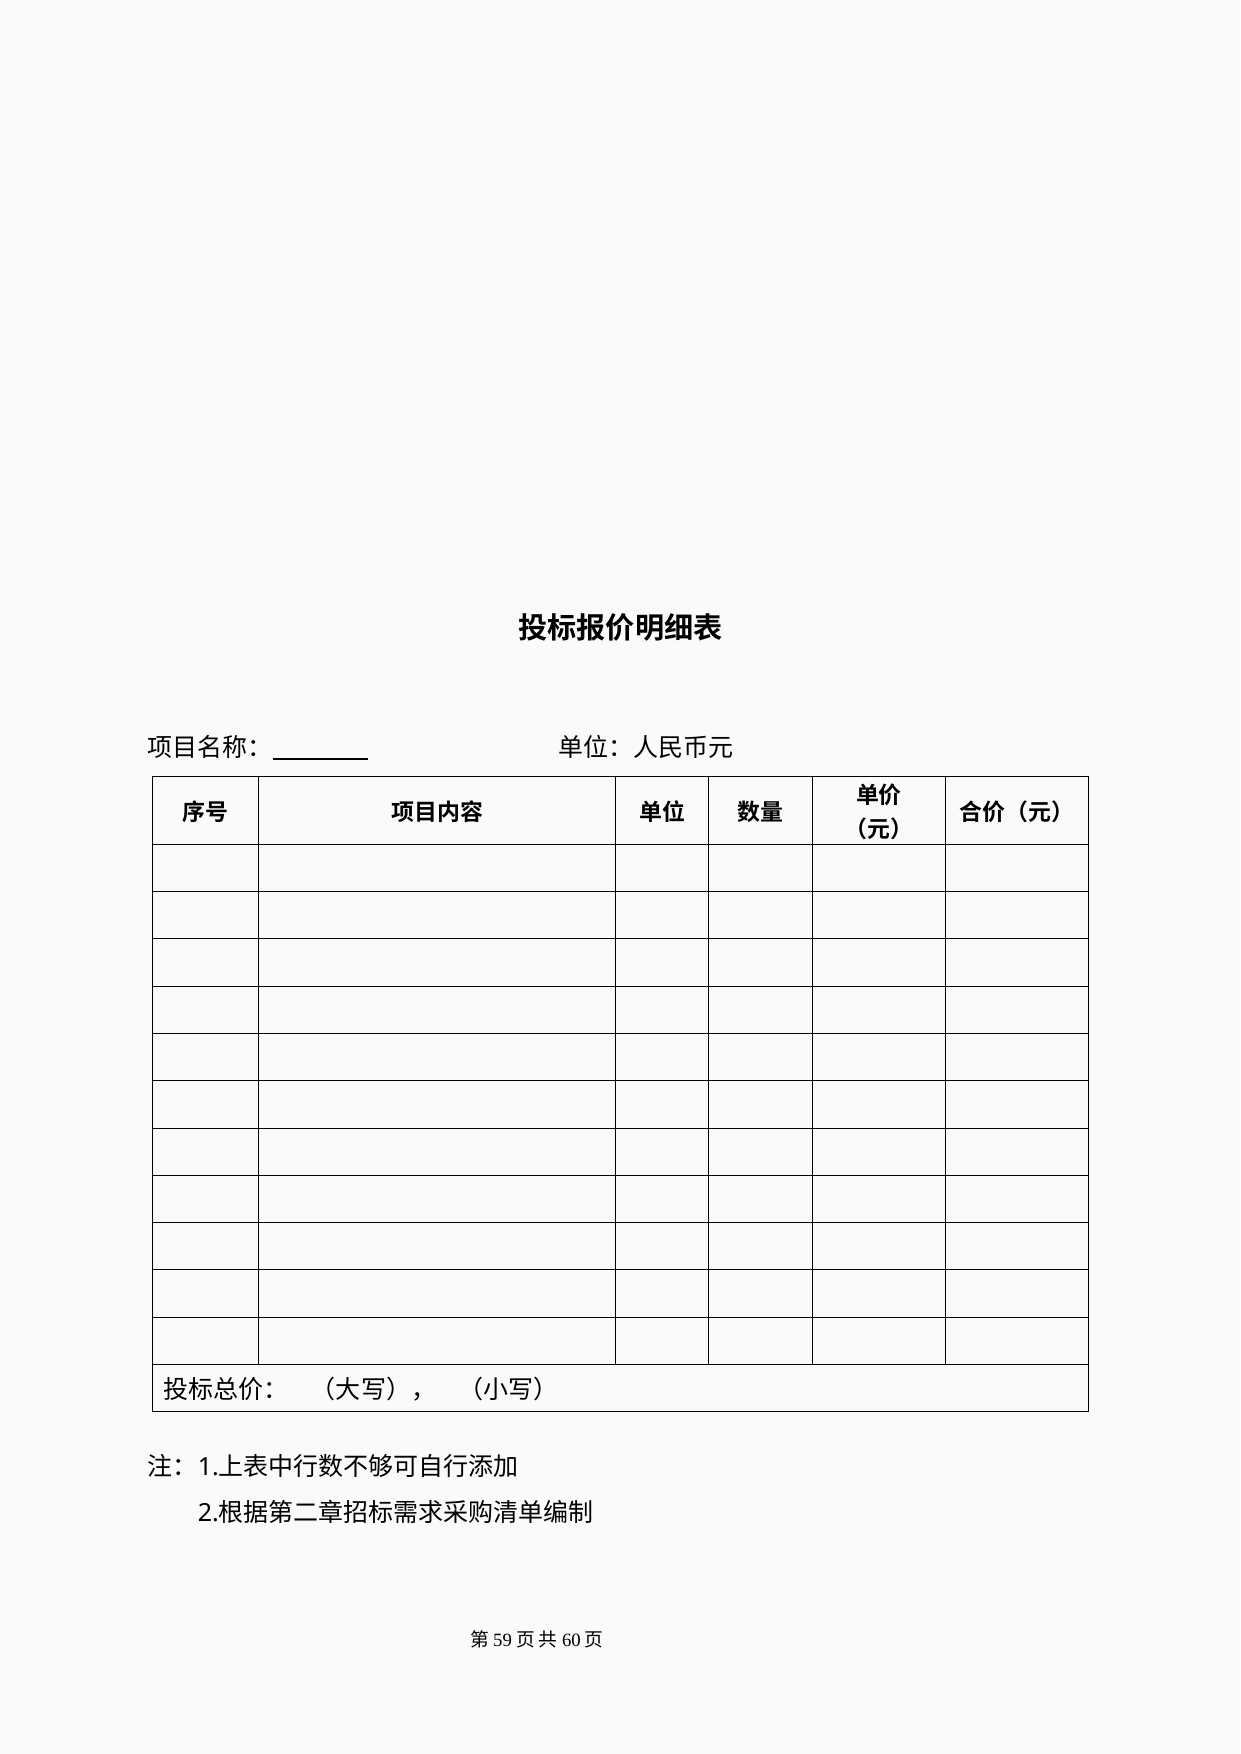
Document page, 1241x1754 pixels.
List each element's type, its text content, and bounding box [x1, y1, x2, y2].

table_cell [153, 1034, 258, 1080]
table_header 单价（元） [813, 777, 945, 844]
table_cell [946, 892, 1088, 938]
table_cell [709, 1034, 812, 1080]
table_cell [946, 987, 1088, 1033]
table_cell [153, 1129, 258, 1175]
table_cell [709, 1176, 812, 1222]
table_cell [709, 1270, 812, 1317]
table_cell [709, 987, 812, 1033]
table_cell [153, 987, 258, 1033]
table_cell [153, 1318, 258, 1364]
table_cell [709, 939, 812, 986]
table_cell [813, 1270, 945, 1317]
table_cell [946, 939, 1088, 986]
table_cell [259, 845, 615, 891]
table_cell [616, 1270, 708, 1317]
table_cell [813, 1223, 945, 1269]
table_cell [616, 939, 708, 986]
table_cell [616, 892, 708, 938]
table_cell [259, 1270, 615, 1317]
table_cell [153, 1270, 258, 1317]
table_cell [946, 1318, 1088, 1364]
table_cell 投标总价： （大写）， （小写） [153, 1365, 1088, 1411]
table_cell [153, 939, 258, 986]
table_cell [946, 1176, 1088, 1222]
table_cell [259, 987, 615, 1033]
table_header 合价（元） [946, 777, 1088, 844]
table_cell [946, 1223, 1088, 1269]
table_cell [259, 1034, 615, 1080]
table_cell [616, 1318, 708, 1364]
table_cell [813, 939, 945, 986]
table_cell [709, 892, 812, 938]
table_header 数量 [709, 777, 812, 844]
table_cell [813, 845, 945, 891]
table_cell [259, 1129, 615, 1175]
table_cell [946, 1081, 1088, 1127]
table_cell [259, 1223, 615, 1269]
table_cell [153, 892, 258, 938]
table_cell [616, 1223, 708, 1269]
table_cell [153, 1081, 258, 1127]
text 注：1.上表中行数不够可自行添加 [148, 1446, 1092, 1483]
table_cell [946, 1034, 1088, 1080]
table_header 单位 [616, 777, 708, 844]
table_cell [616, 1129, 708, 1175]
table_cell [709, 845, 812, 891]
text 项目名称： 单位：人民币元 [148, 727, 1092, 764]
text 2.根据第二章招标需求采购清单编制 [148, 1483, 1092, 1531]
table_cell [616, 1176, 708, 1222]
table_cell [946, 1129, 1088, 1175]
table_cell [616, 1081, 708, 1127]
table_cell [813, 892, 945, 938]
table_cell [259, 1081, 615, 1127]
table_cell [813, 987, 945, 1033]
table_cell [259, 892, 615, 938]
table_cell [709, 1129, 812, 1175]
table_cell [259, 1318, 615, 1364]
table_cell [616, 1034, 708, 1080]
table_header 项目内容 [259, 777, 615, 844]
table_cell [709, 1318, 812, 1364]
table_cell [813, 1129, 945, 1175]
text 投标报价明细表 [148, 605, 1092, 647]
table_cell [709, 1081, 812, 1127]
table_cell [709, 1223, 812, 1269]
table_cell [946, 845, 1088, 891]
table_cell [813, 1318, 945, 1364]
table_cell [259, 939, 615, 986]
table_cell [616, 987, 708, 1033]
table_cell [153, 1176, 258, 1222]
table_cell [946, 1270, 1088, 1317]
table_cell [616, 845, 708, 891]
table_cell [153, 845, 258, 891]
table_header 序号 [153, 777, 258, 844]
table_cell [813, 1034, 945, 1080]
table_cell [153, 1223, 258, 1269]
table_cell [813, 1176, 945, 1222]
table_cell [259, 1176, 615, 1222]
table_cell [813, 1081, 945, 1127]
